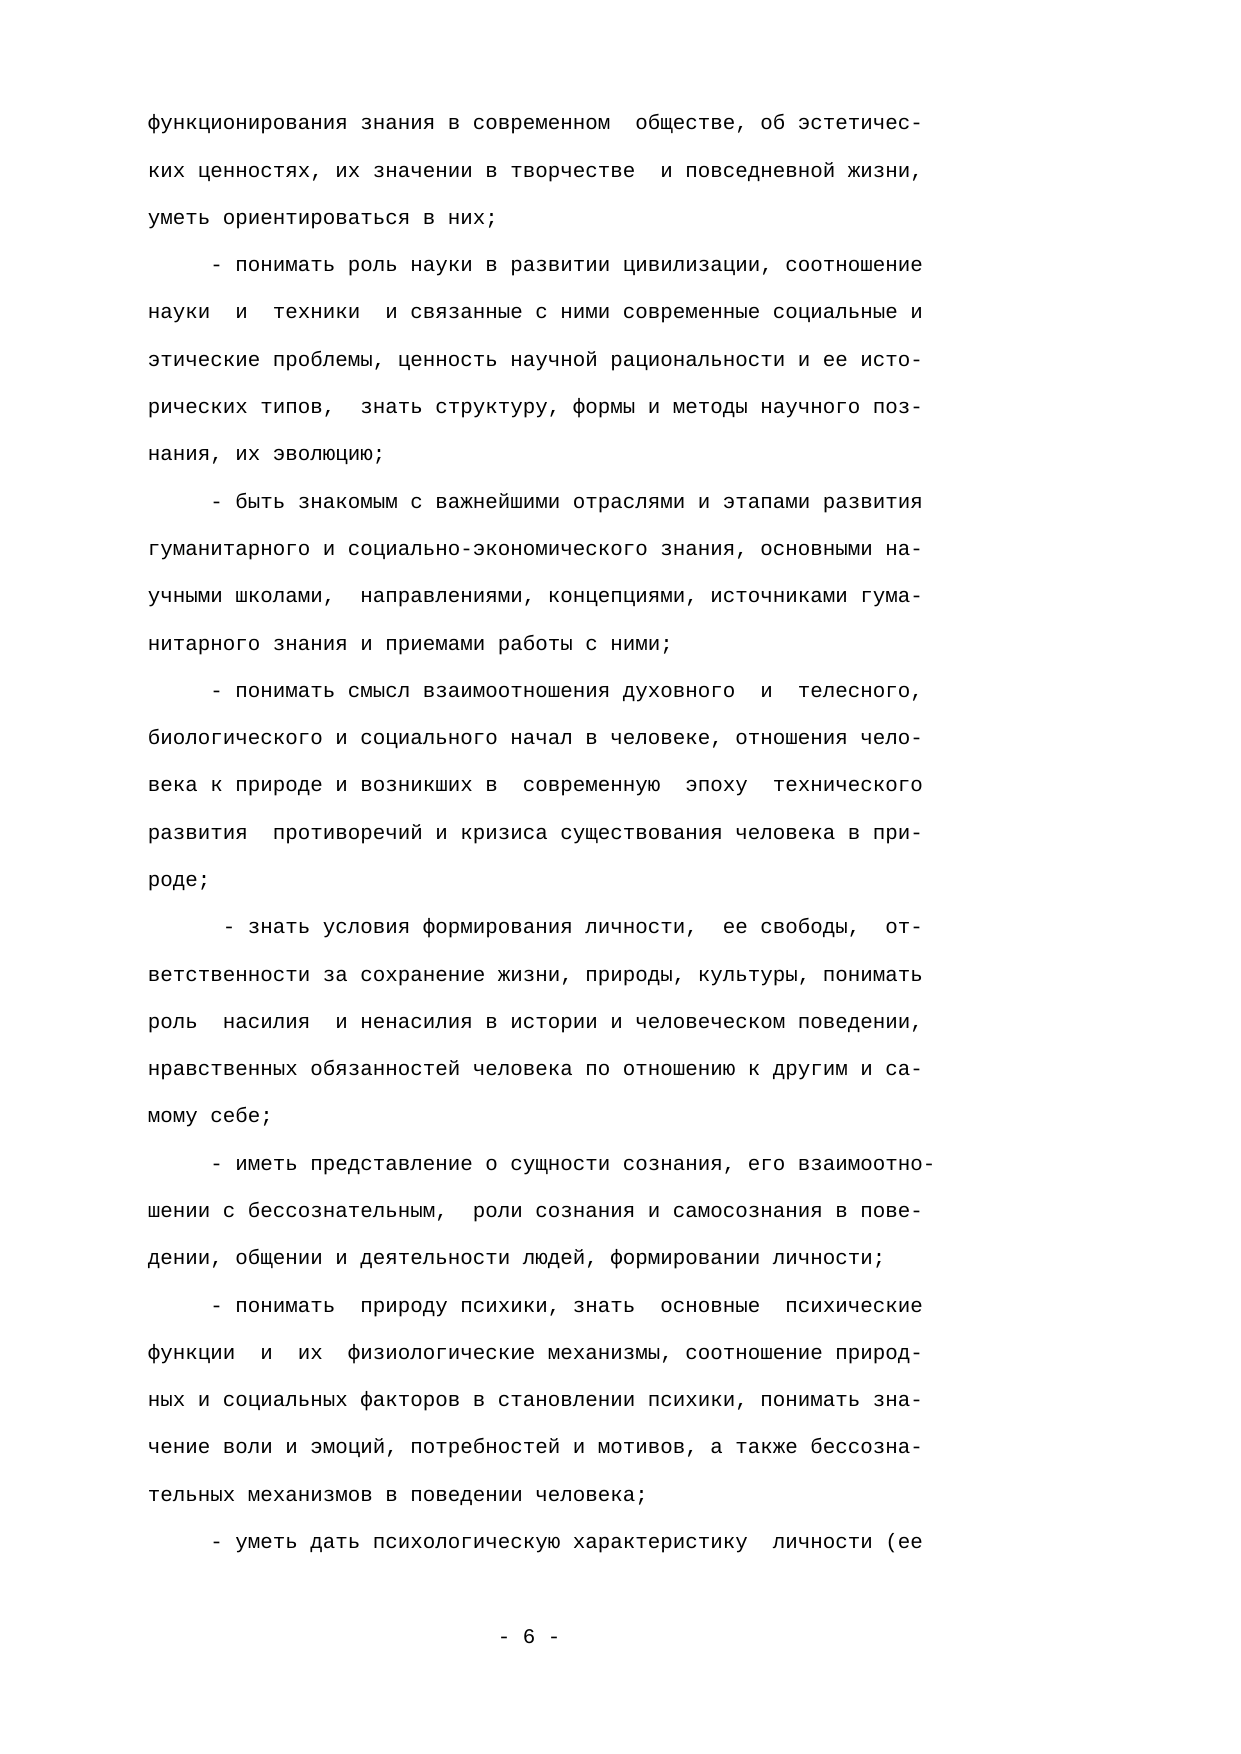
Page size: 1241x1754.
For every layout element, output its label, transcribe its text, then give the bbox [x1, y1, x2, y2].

text этические проблемы, ценность научной рациональности и ее исто- [148, 349, 1152, 372]
text развития противоречий и кризиса существования человека в при- [148, 822, 1152, 845]
text нитарного знания и приемами работы с ними; [148, 632, 1152, 656]
text века к природе и возникших в современную эпоху технического [148, 774, 1152, 798]
text - быть знакомым с важнейшими отраслями и этапами развития [148, 491, 1152, 514]
text - понимать смысл взаимоотношения духовного и телесного, [148, 680, 1152, 703]
text биологического и социального начал в человеке, отношения чело- [148, 727, 1152, 751]
text - 6 - [148, 1626, 1152, 1649]
text нания, их эволюцию; [148, 443, 1152, 467]
text - уметь дать психологическую характеристику личности (ее [148, 1531, 1152, 1555]
text чение воли и эмоций, потребностей и мотивов, а также бессозна- [148, 1436, 1152, 1460]
text ветственности за сохранение жизни, природы, культуры, понимать [148, 963, 1152, 987]
text дении, общении и деятельности людей, формировании личности; [148, 1247, 1152, 1271]
text - понимать природу психики, знать основные психические [148, 1294, 1152, 1318]
text - иметь представление о сущности сознания, его взаимоотно- [148, 1153, 1152, 1176]
text тельных механизмов в поведении человека; [148, 1484, 1152, 1507]
text уметь ориентироваться в них; [148, 207, 1152, 231]
text науки и техники и связанные с ними современные социальные и [148, 301, 1152, 325]
text ких ценностях, их значении в творчестве и повседневной жизни, [148, 159, 1152, 183]
text роль насилия и ненасилия в истории и человеческом поведении, [148, 1011, 1152, 1034]
text мому себе; [148, 1105, 1152, 1129]
text - понимать роль науки в развитии цивилизации, соотношение [148, 254, 1152, 278]
text рических типов, знать структуру, формы и методы научного поз- [148, 396, 1152, 420]
text учными школами, направлениями, концепциями, источниками гума- [148, 585, 1152, 609]
text - знать условия формирования личности, ее свободы, от- [148, 916, 1152, 940]
text шении с бессознательным, роли сознания и самосознания в пове- [148, 1200, 1152, 1224]
text гуманитарного и социально-экономического знания, основными на- [148, 538, 1152, 562]
text ных и социальных факторов в становлении психики, понимать зна- [148, 1389, 1152, 1413]
text нравственных обязанностей человека по отношению к другим и са- [148, 1058, 1152, 1082]
text функционирования знания в современном обществе, об эстетичес- [148, 112, 1152, 136]
text функции и их физиологические механизмы, соотношение природ- [148, 1342, 1152, 1366]
text роде; [148, 869, 1152, 893]
